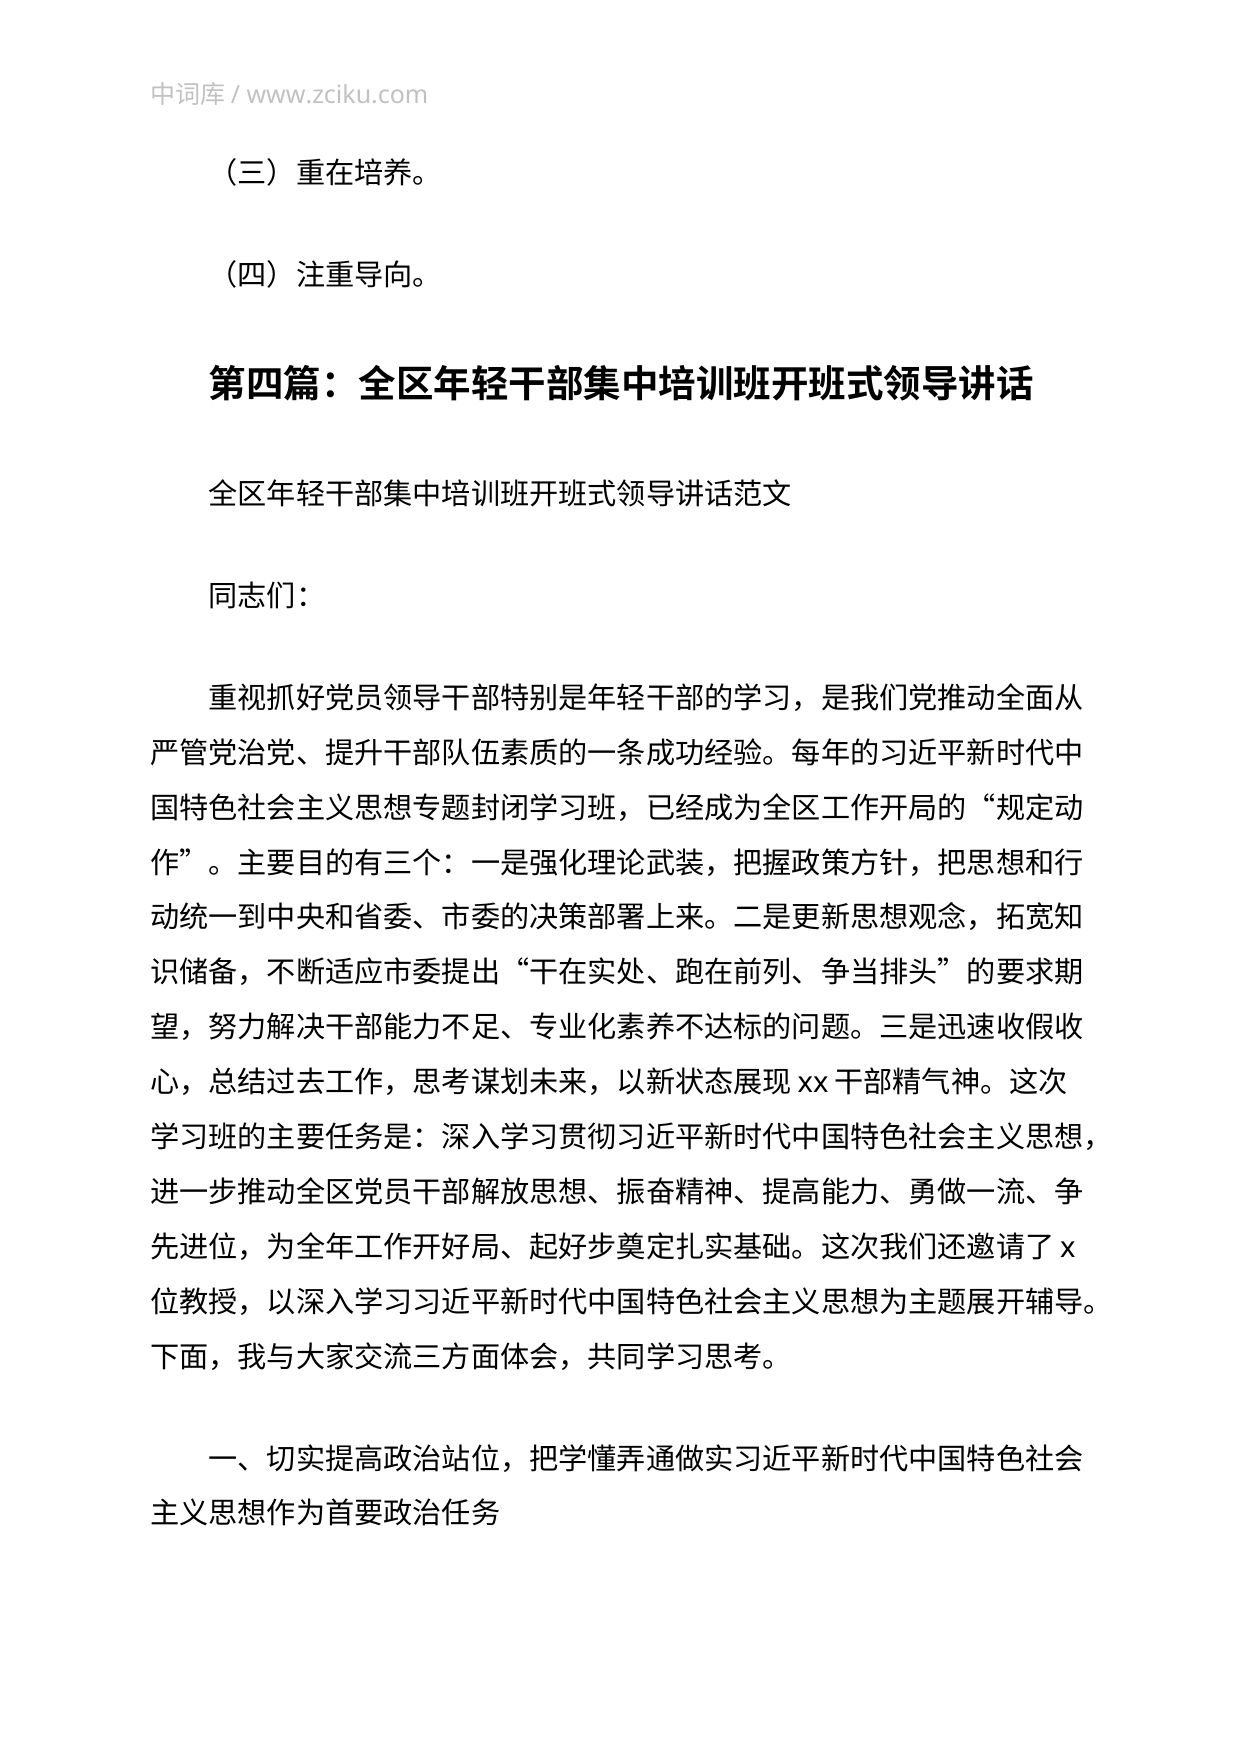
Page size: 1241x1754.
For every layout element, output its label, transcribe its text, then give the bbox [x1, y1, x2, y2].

text 重视抓好党员领导干部特别是年轻干部的学习，是我们党推动全面从严管党治党、提升干部队伍素质的一条成功经验。每年的习近平新时代中国特色社会主义思想专题封闭学习班，已经成为全区工作开局的“规定动作”。主要目的有三个：一是强化理论武装，把握政策方针，把思想和行动统一到中央和省委、市委的决策部署上来。二是更新思想观念，拓宽知识储备，不断适应市委提出“干在实处、跑在前列、争当排头”的要求期望，努力解决干部能力不足、专业化素养不达标的问题。三是迅速收假收心，总结过去工作，思考谋划未来，以新状态展现xx干部精气神。这次学习班的主要任务是：深入学习贯彻习近平新时代中国特色社会主义思想，进一步推动全区党员干部解放思想、振奋精神、提高能力、勇做一流、争先进位，为全年工作开好局、起好步奠定扎实基础。这次我们还邀请了x位教授，以深入学习习近平新时代中国特色社会主义思想为主题展开辅导。下面，我与大家交流三方面体会，共同学习思考。 [150, 674, 1090, 1376]
text （四）注重导向。 [150, 252, 1090, 294]
text 同志们： [150, 573, 1090, 615]
text （三）重在培养。 [150, 150, 1090, 192]
text 全区年轻干部集中培训班开班式领导讲话范文 [150, 471, 1090, 513]
text 一、切实提高政治站位，把学懂弄通做实习近平新时代中国特色社会主义思想作为首要政治任务 [150, 1435, 1090, 1532]
text 第四篇：全区年轻干部集中培训班开班式领导讲话 [150, 353, 1090, 408]
